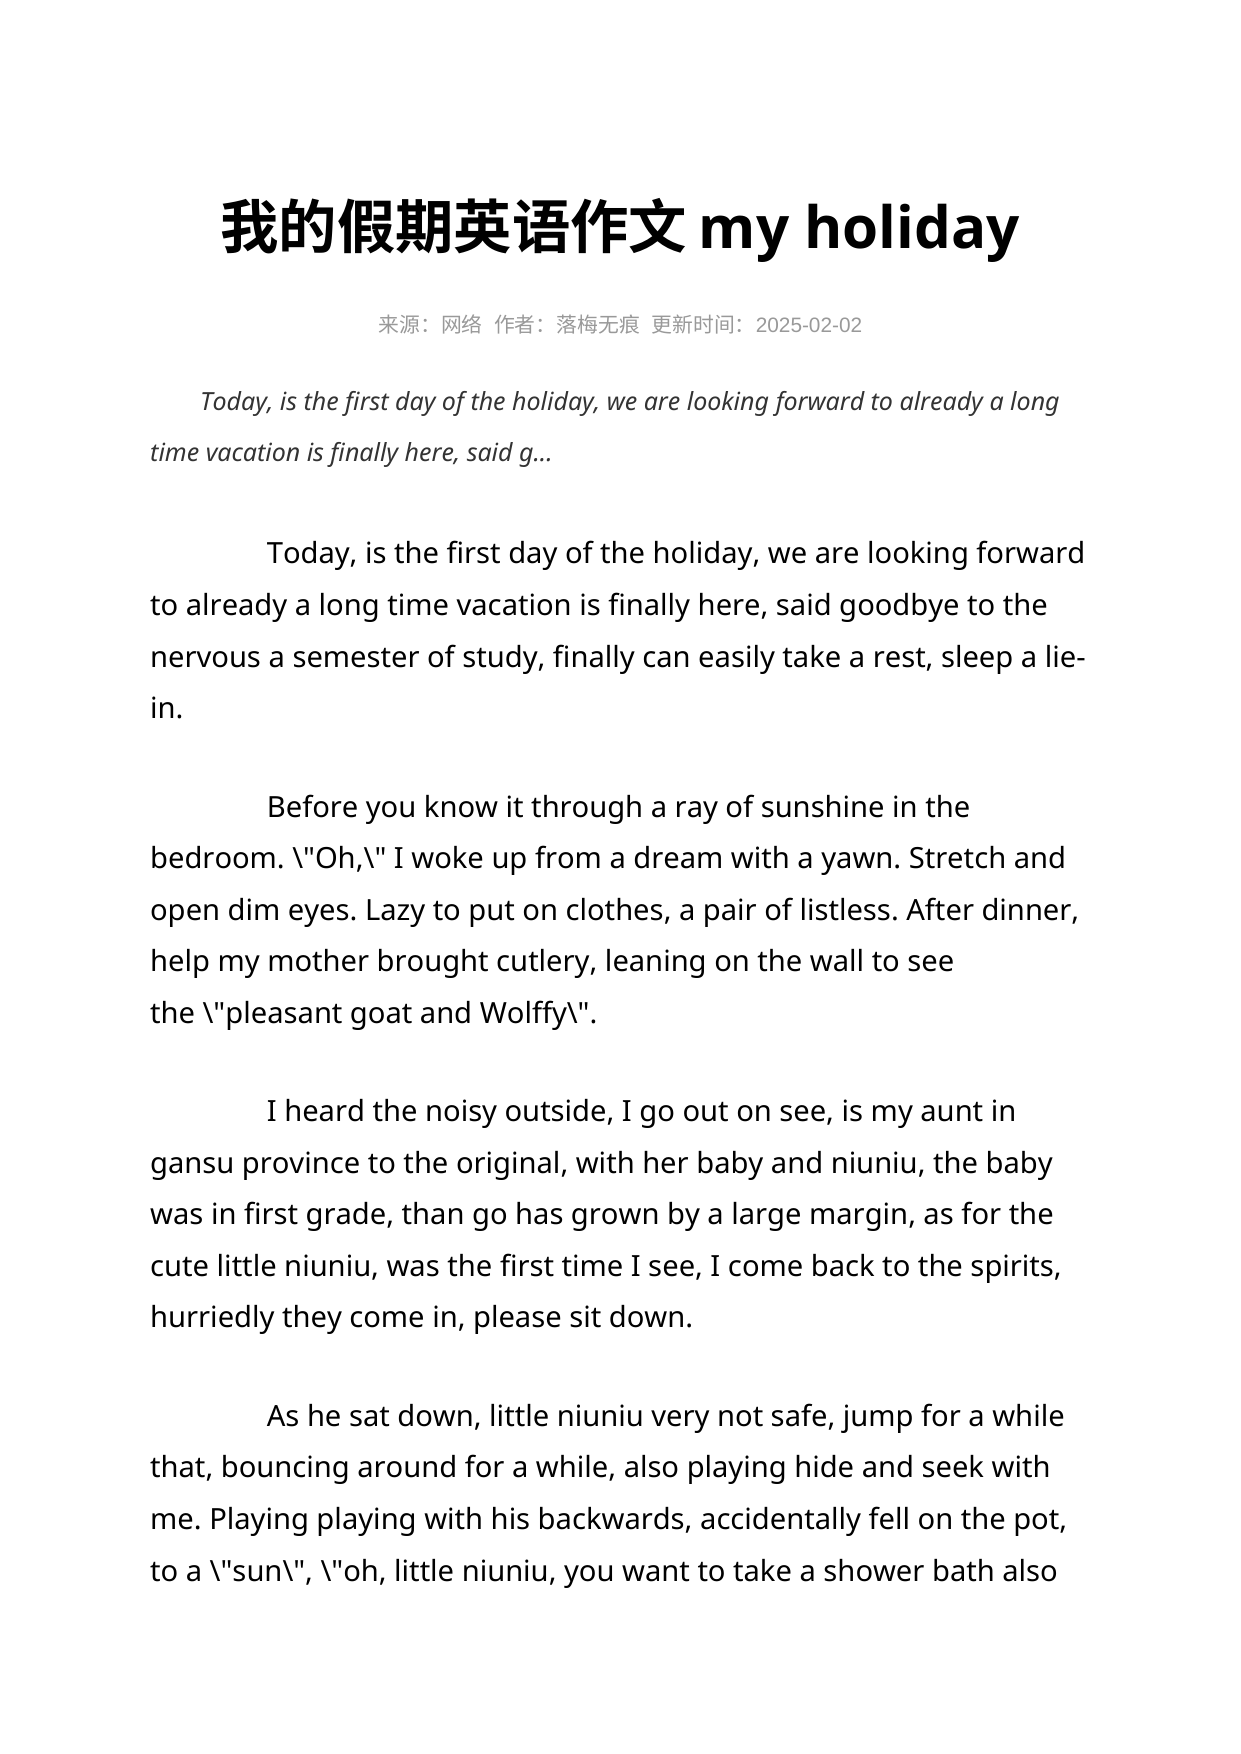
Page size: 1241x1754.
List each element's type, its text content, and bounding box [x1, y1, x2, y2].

text Today, is the first day of the holiday, we are looking forward to already a long time vacation is finally here, said g... [150, 384, 1090, 469]
subtitle 我的假期英语作文my holiday [150, 181, 1090, 266]
text Before you know it through a ray of sunshine in the bedroom. \"Oh,\" I woke up from a dream with a yawn. Stretch and open dim eyes. Lazy to put on clothes, a pair of listless. After dinner, help my mother brought cutlery, leaning on the wall to see the \"pleasant goat and Wolffy\". [150, 786, 1090, 1032]
text I heard the noisy outside, I go out on see, is my aunt in gansu province to the original, with her baby and niuniu, the baby was in first grade, than go has grown by a large margin, as for the cute little niuniu, was the first time I see, I come back to the spirits, hurriedly they come in, please sit down. [150, 1091, 1090, 1336]
text Today, is the first day of the holiday, we are looking forward to already a long time vacation is finally here, said goodbye to the nervous a semester of study, finally can easily take a rest, sleep a lie-in. [150, 533, 1090, 727]
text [150, 1395, 1090, 1589]
text 来源：网络 作者：落梅无痕 更新时间：2025-02-02 [150, 313, 1090, 337]
